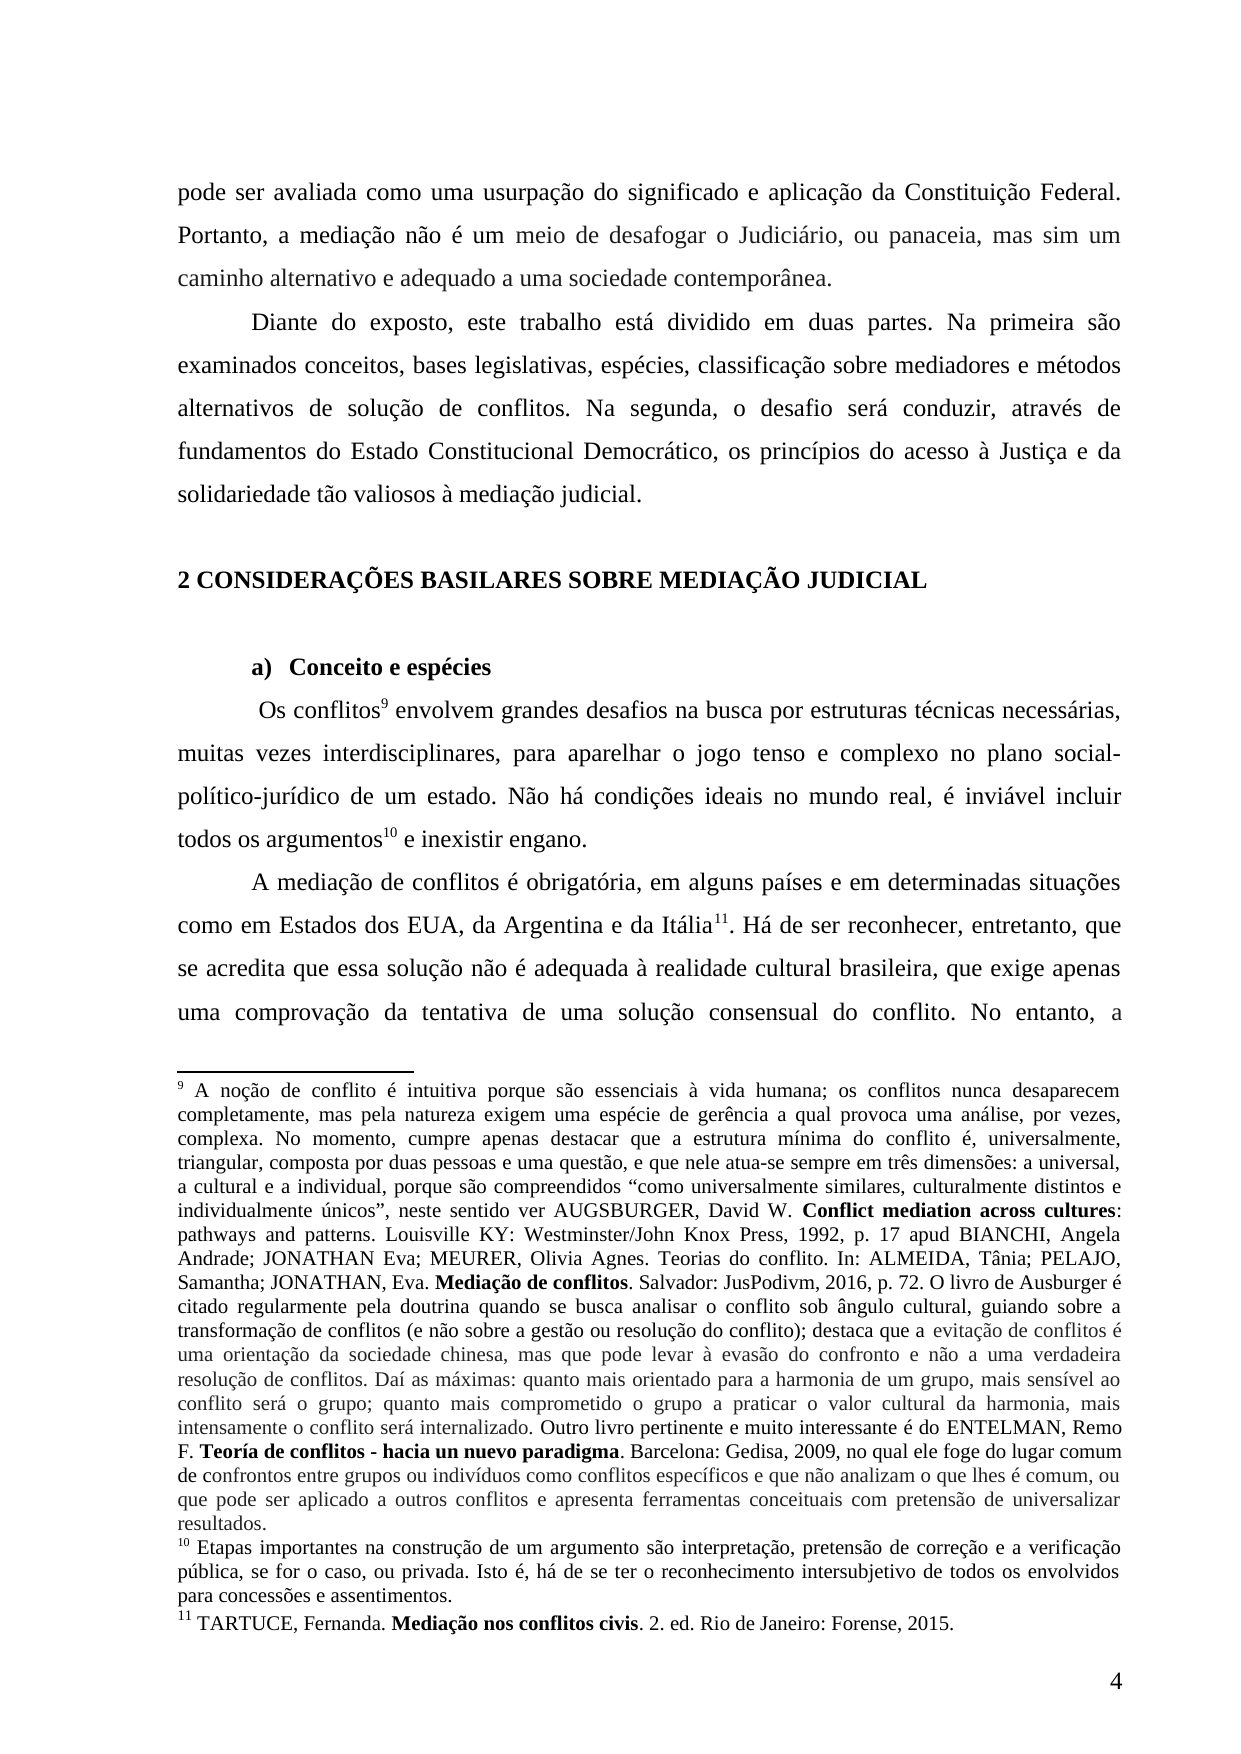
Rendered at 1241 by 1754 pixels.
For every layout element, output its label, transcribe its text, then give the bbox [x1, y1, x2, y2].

list Conceito e espécies [251, 652, 1122, 680]
text Os conflitos envolvem grandes desafios na busca por estruturas técnicas necessárias, muitas vezes interdisciplinares, para aparelhar o jogo tenso e complexo no plano social-político-jurídico de um estado. Não há condições ideais no mundo real, é inviável incluir todos os argumentos e inexistir engano. [177, 695, 1122, 853]
text Assim, pode, de um lado, nos levar a situações em que a Lei Maior fosse encarada como ovo do mundo jurídico”; mas por outro lado, a mediação como um “ovo de colombo” no qual tenderia a menosprezar caminhos percorridos em outros campos do conhecimento. Advertências são feitas deste da formação precípua do mediador judicial, que acordos ou soluções de controvérsia como meta principal não devem ser institucionalizados. Essa atitude pode ser avaliada como uma usurpação do significado e aplicação da Constituição Federal. Portanto, a mediação não é um meio de desafogar o Judiciário, ou panaceia, mas sim um caminho alternativo e adequado a uma sociedade contemporânea. [177, 177, 1122, 292]
text 2 CONSIDERAÇÕES BASILARES SOBRE MEDIAÇÃO JUDICIAL [177, 565, 1122, 594]
text Diante do exposto, este trabalho está dividido em duas partes. Na primeira são examinados conceitos, bases legislativas, espécies, classificação sobre mediadores e métodos alternativos de solução de conflitos. Na segunda, o desafio será conduzir, através de fundamentos do Estado Constitucional Democrático, os princípios do acesso à Justiça e da solidariedade tão valiosos à mediação judicial. [177, 307, 1122, 508]
text A mediação de conflitos é obrigatória, em alguns países e em determinadas situações como em Estados dos EUA, da Argentina e da Itália. Há de ser reconhecer, entretanto, que se acredita que essa solução não é adequada à realidade cultural brasileira, que exige apenas uma comprovação da tentativa de uma solução consensual do conflito. No entanto, a designação de audiência de mediação é obrigatória no conflito coletivo de posse velha e nas ações de família, que são procedimentos especiais. [177, 867, 1122, 1025]
